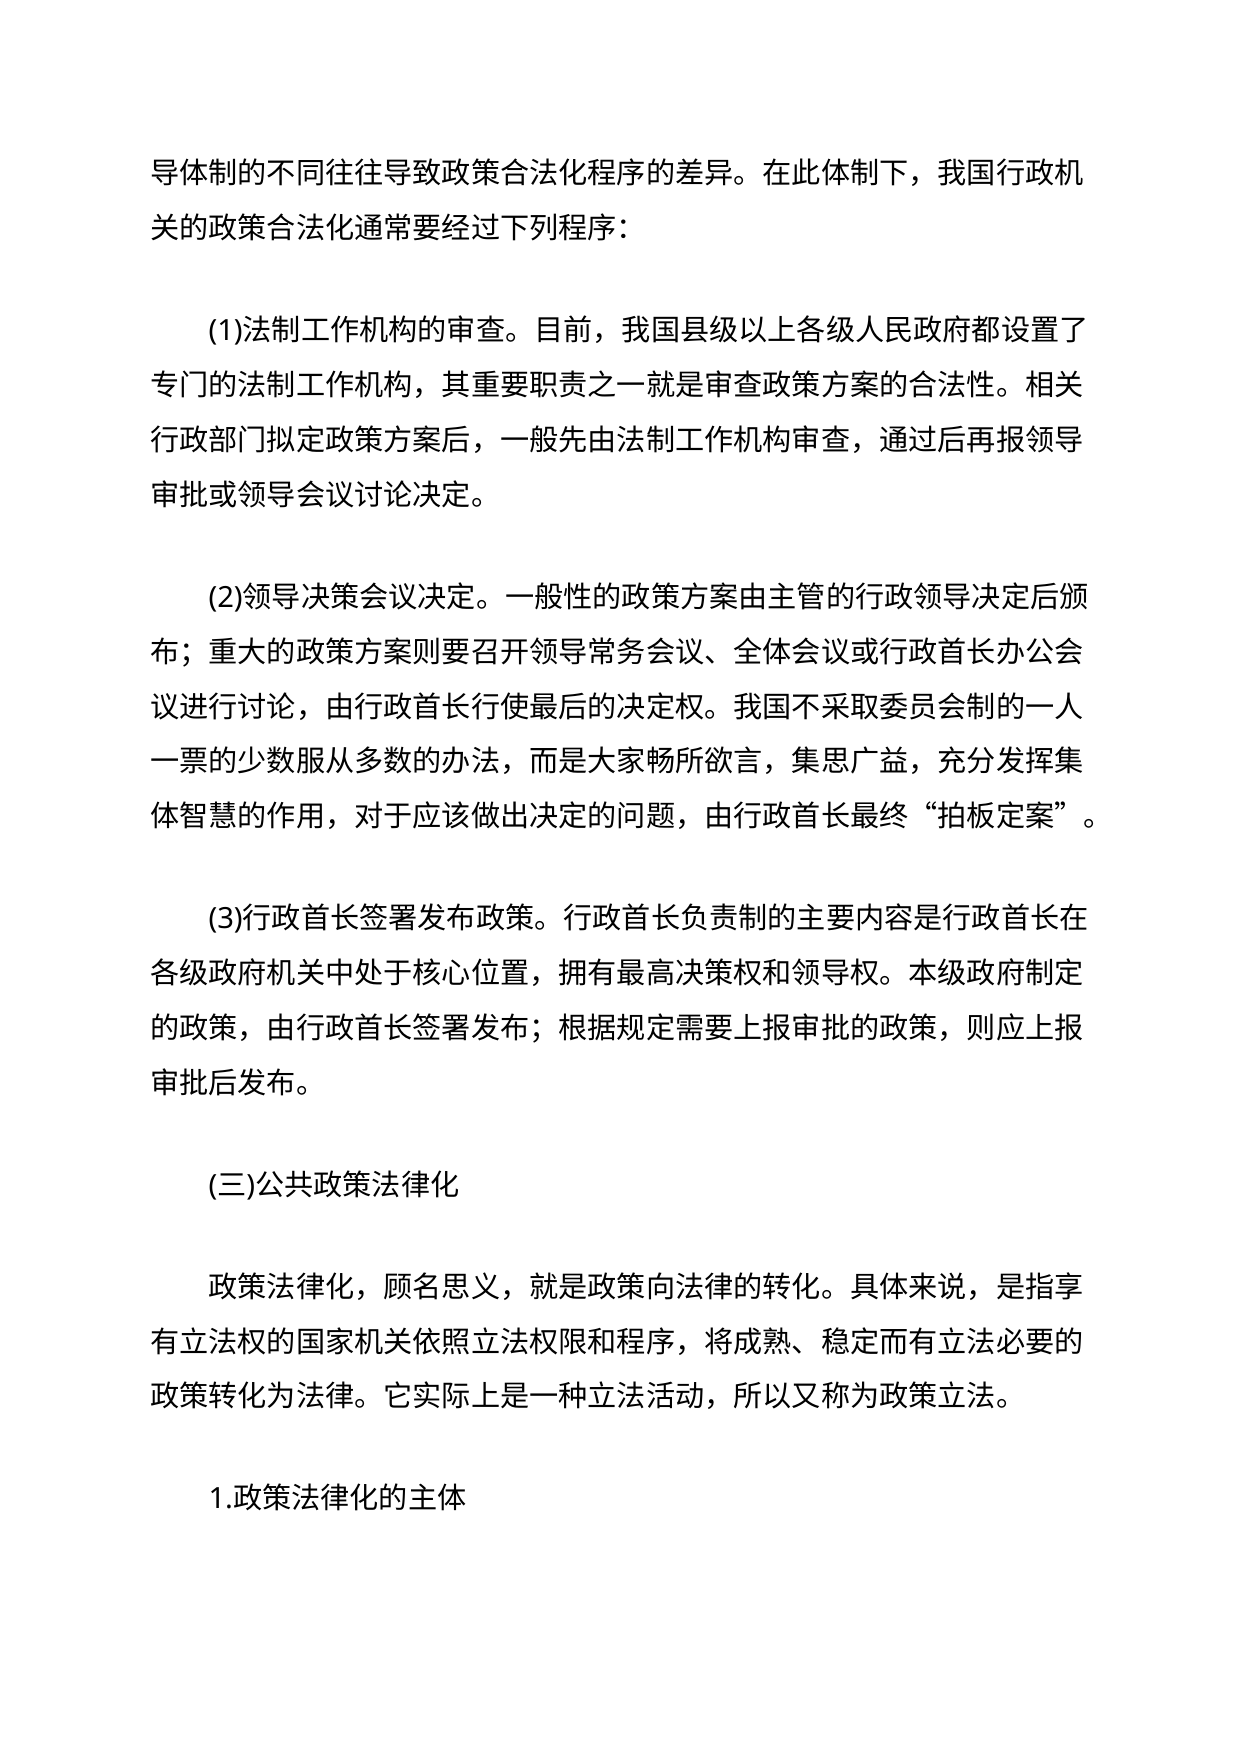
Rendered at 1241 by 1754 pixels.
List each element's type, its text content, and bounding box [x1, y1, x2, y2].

text (2)领导决策会议决定。一般性的政策方案由主管的行政领导决定后颁布；重大的政策方案则要召开领导常务会议、全体会议或行政首长办公会议进行讨论，由行政首长行使最后的决定权。我国不采取委员会制的一人一票的少数服从多数的办法，而是大家畅所欲言，集思广益，充分发挥集体智慧的作用，对于应该做出决定的问题，由行政首长最终“拍板定案”。 [150, 573, 1090, 835]
text (1)法制工作机构的审查。目前，我国县级以上各级人民政府都设置了专门的法制工作机构，其重要职责之一就是审查政策方案的合法性。相关行政部门拟定政策方案后，一般先由法制工作机构审查，通过后再报领导审批或领导会议讨论决定。 [150, 307, 1090, 514]
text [150, 150, 1090, 247]
text (三)公共政策法律化 [150, 1161, 1090, 1204]
text (3)行政首长签署发布政策。行政首长负责制的主要内容是行政首长在各级政府机关中处于核心位置，拥有最高决策权和领导权。本级政府制定的政策，由行政首长签署发布；根据规定需要上报审批的政策，则应上报审批后发布。 [150, 895, 1090, 1102]
text 政策法律化，顾名思义，就是政策向法律的转化。具体来说，是指享有立法权的国家机关依照立法权限和程序，将成熟、稳定而有立法必要的政策转化为法律。它实际上是一种立法活动，所以又称为政策立法。 [150, 1263, 1090, 1415]
text 1.政策法律化的主体 [150, 1475, 1090, 1517]
